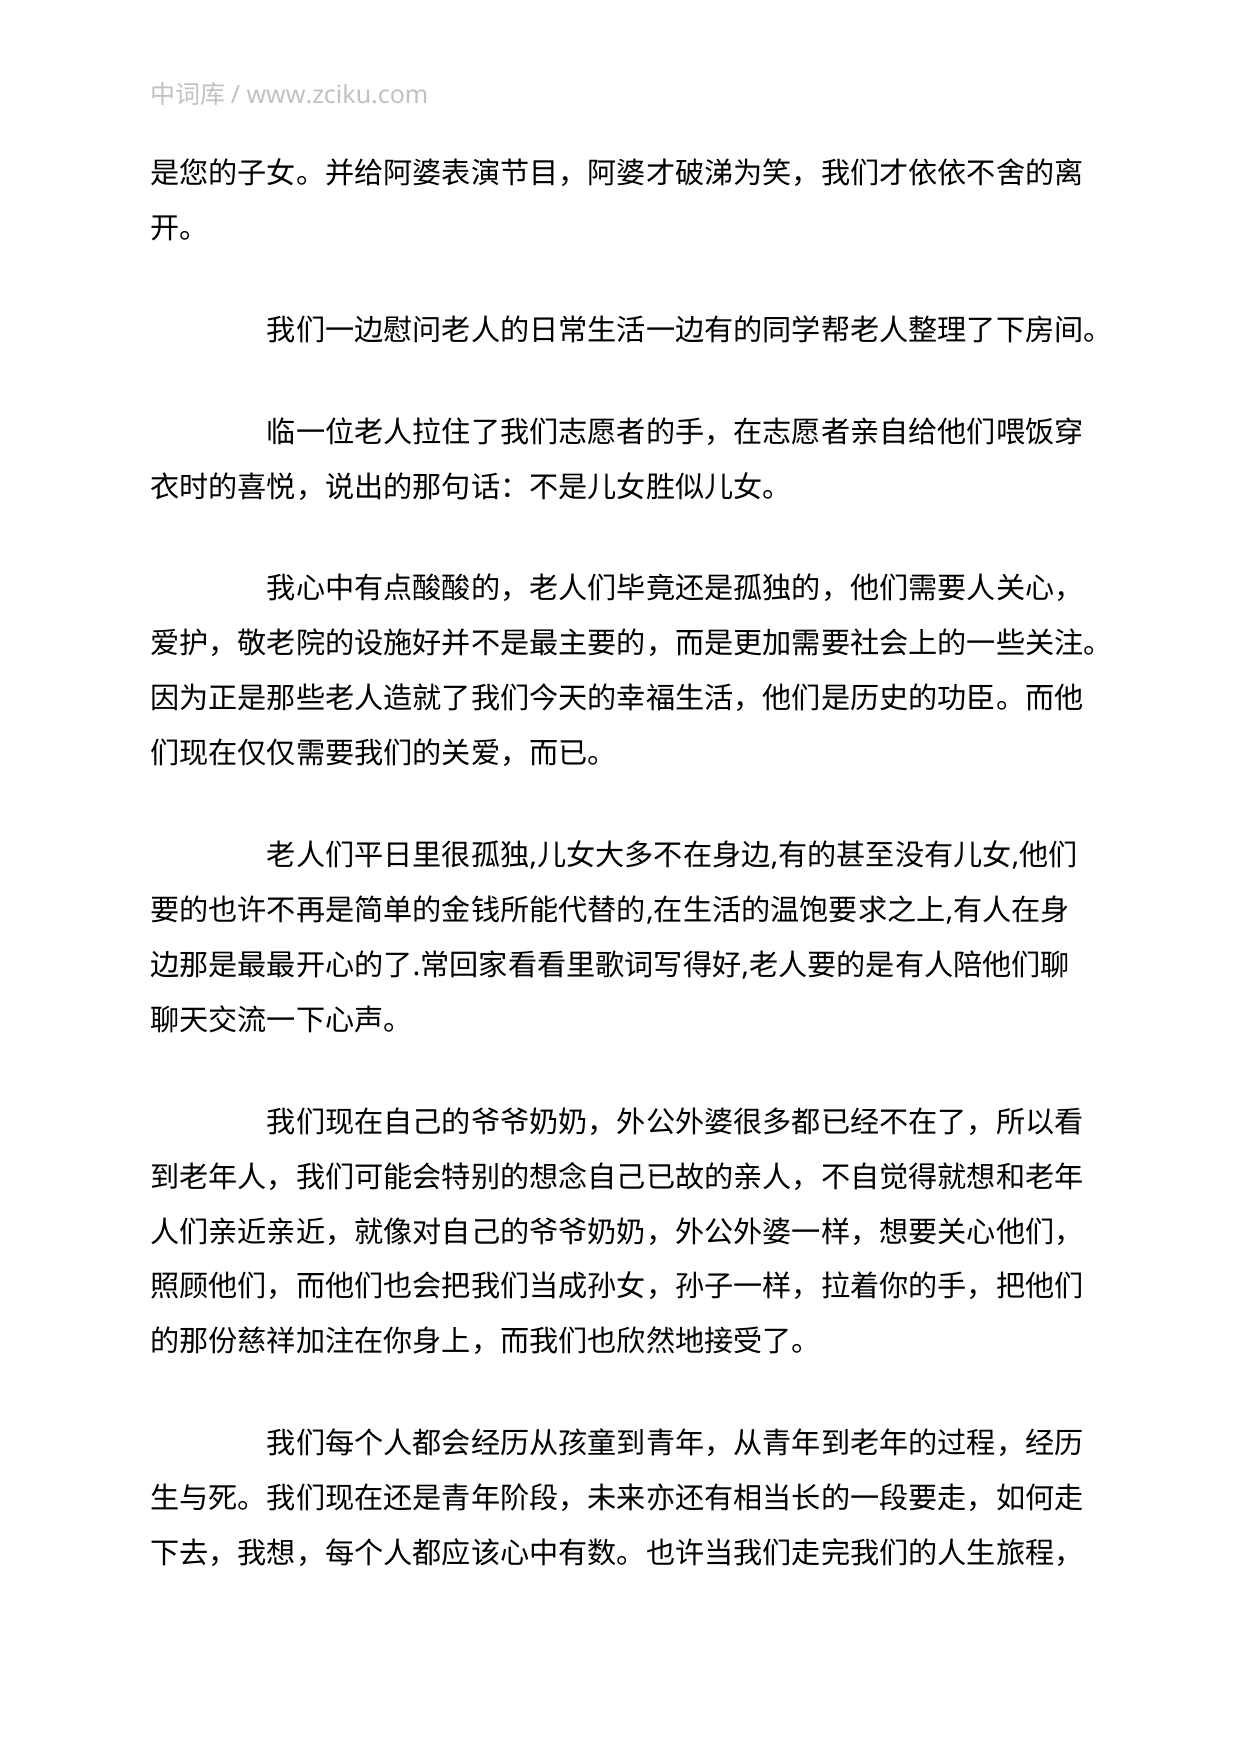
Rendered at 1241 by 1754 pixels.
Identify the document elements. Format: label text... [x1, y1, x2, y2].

text 我们现在自己的爷爷奶奶，外公外婆很多都已经不在了，所以看到老年人，我们可能会特别的想念自己已故的亲人，不自觉得就想和老年人们亲近亲近，就像对自己的爷爷奶奶，外公外婆一样，想要关心他们，照顾他们，而他们也会把我们当成孙女，孙子一样，拉着你的手，把他们的那份慈祥加注在你身上，而我们也欣然地接受了。 [150, 1098, 1090, 1360]
text 老人们平日里很孤独,儿女大多不在身边,有的甚至没有儿女,他们要的也许不再是简单的金钱所能代替的,在生活的温饱要求之上,有人在身边那是最最开心的了.常回家看看里歌词写得好,老人要的是有人陪他们聊聊天交流一下心声。 [150, 832, 1090, 1039]
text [150, 150, 1090, 247]
text 临一位老人拉住了我们志愿者的手，在志愿者亲自给他们喂饭穿衣时的喜悦，说出的那句话：不是儿女胜似儿女。 [150, 408, 1090, 506]
text 我们一边慰问老人的日常生活一边有的同学帮老人整理了下房间。 [150, 307, 1090, 349]
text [150, 1420, 1090, 1572]
text 我心中有点酸酸的，老人们毕竟还是孤独的，他们需要人关心，爱护，敬老院的设施好并不是最主要的，而是更加需要社会上的一些关注。因为正是那些老人造就了我们今天的幸福生活，他们是历史的功臣。而他们现在仅仅需要我们的关爱，而已。 [150, 565, 1090, 772]
